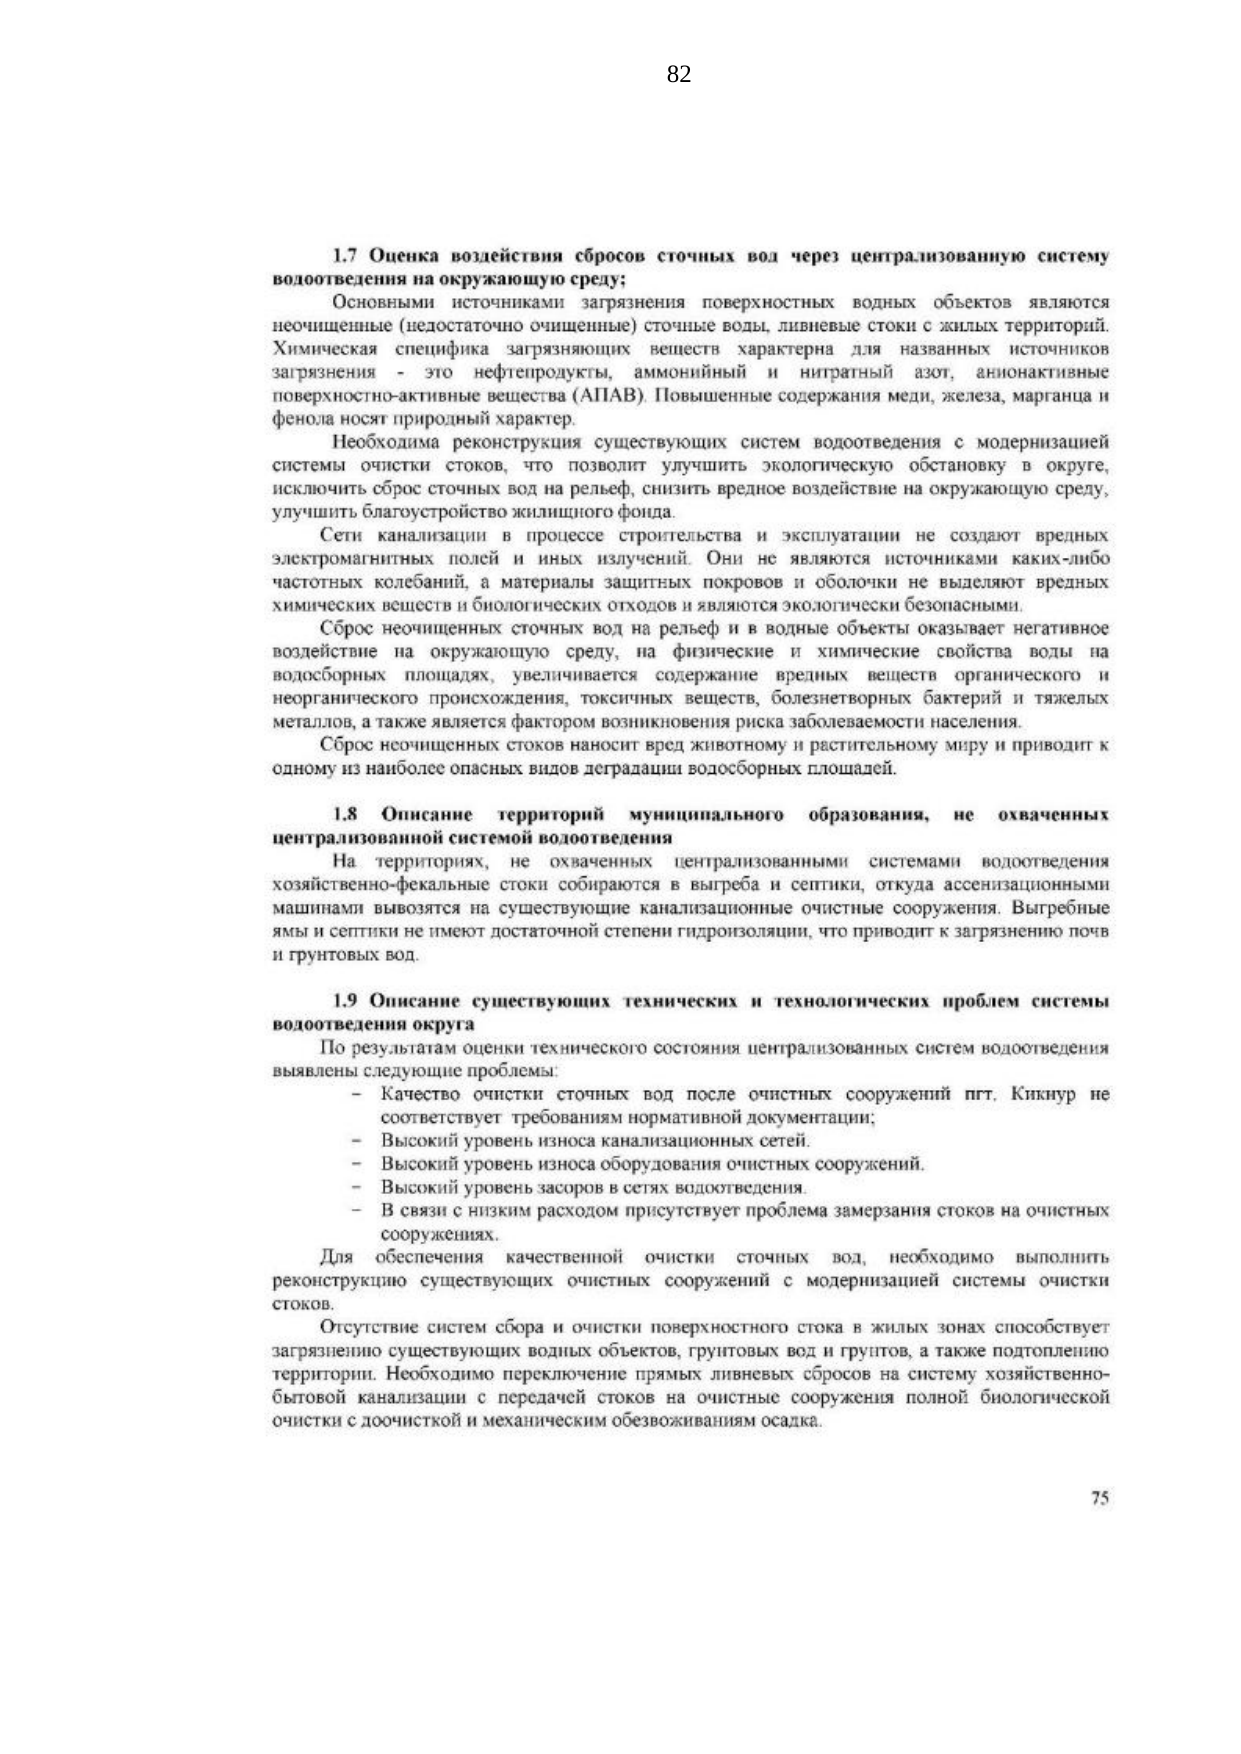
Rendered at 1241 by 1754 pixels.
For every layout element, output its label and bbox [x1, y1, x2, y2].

picture [177, 147, 1182, 1568]
